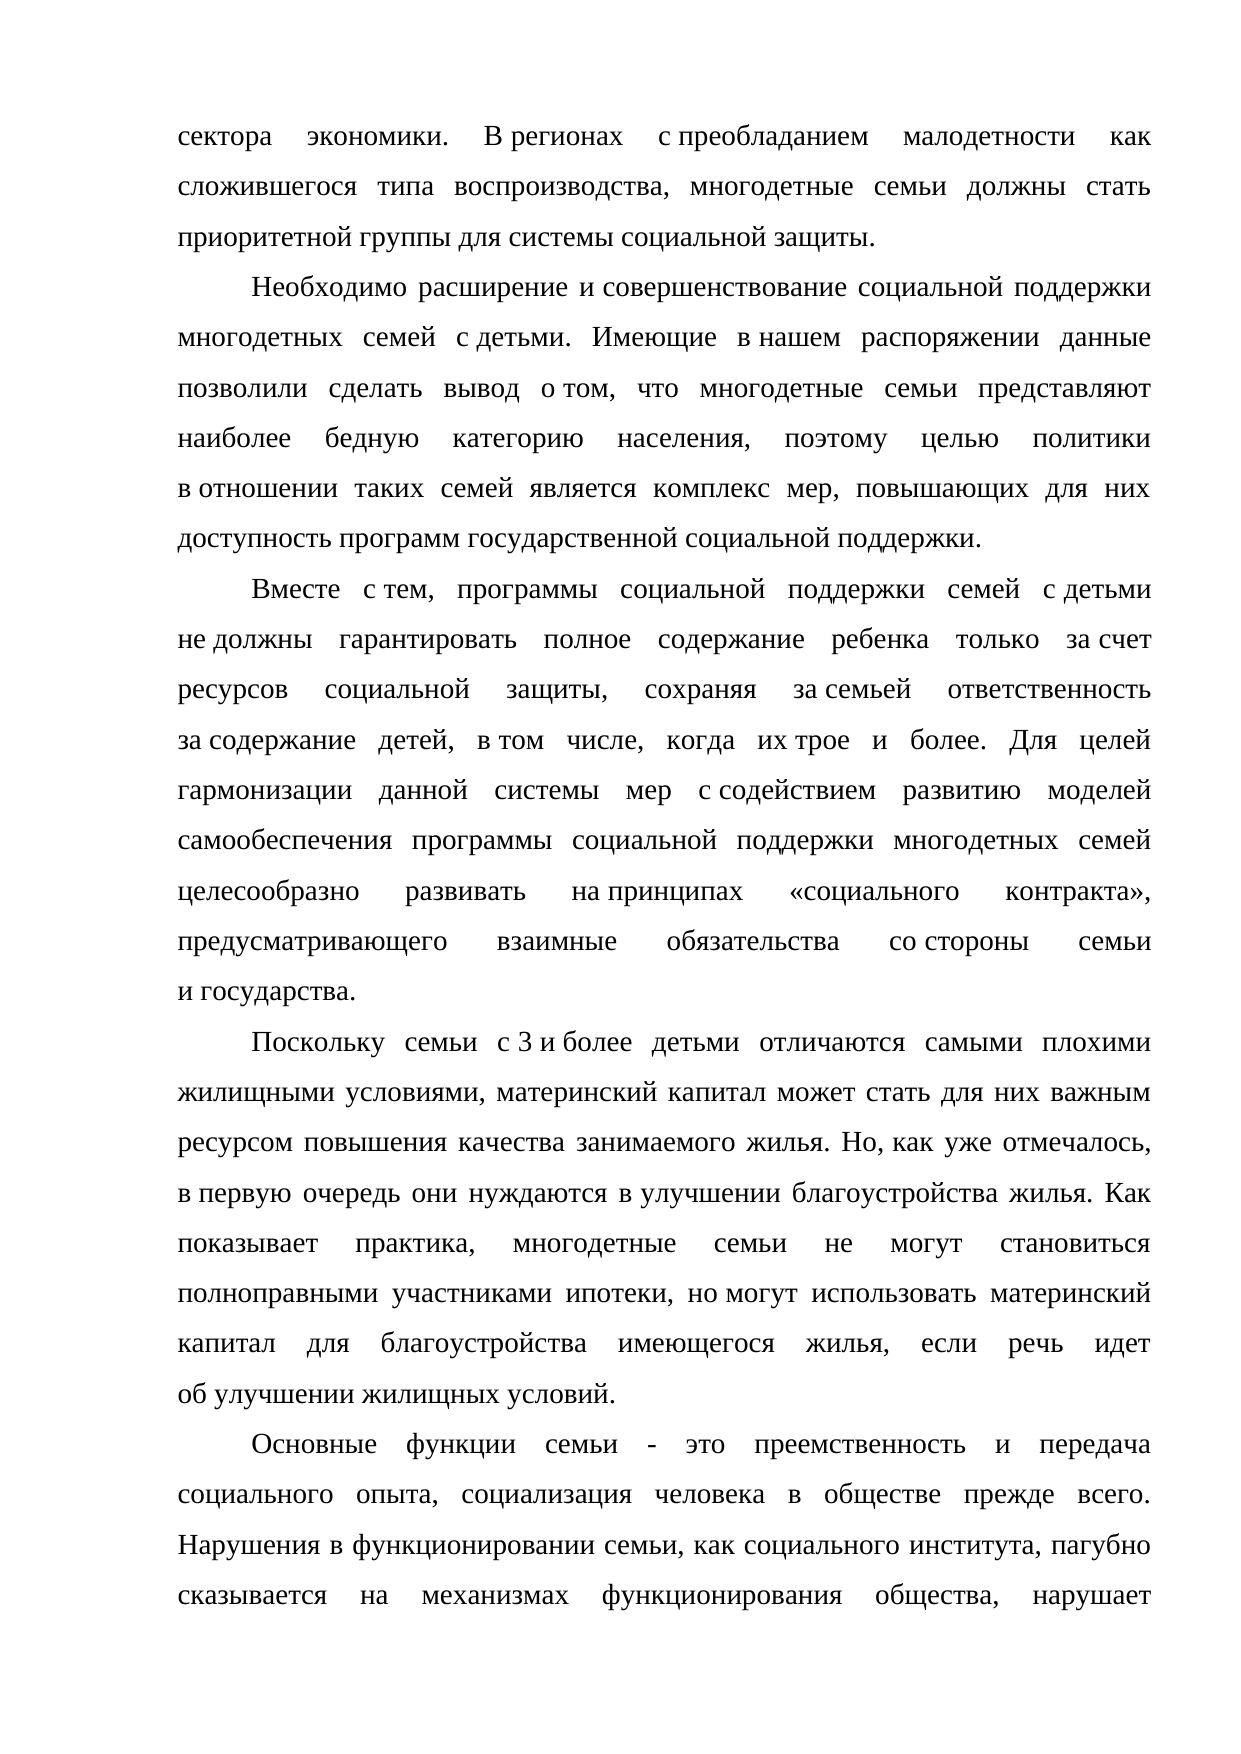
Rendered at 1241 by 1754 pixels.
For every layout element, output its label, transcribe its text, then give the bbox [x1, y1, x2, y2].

text Поскольку семьи с 3 и более детьми отличаются самыми плохими жилищными условиями, материнский капитал может стать для них важным ресурсом повышения качества занимаемого жилья. Но, как уже отмечалось, в первую очередь они нуждаются в улучшении благоустройства жилья. Как показывает практика, многодетные семьи не могут становиться полноправными участниками ипотеки, но могут использовать материнский капитал для благоустройства имеющегося жилья, если речь идет об улучшении жилищных условий. [177, 1024, 1152, 1409]
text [177, 118, 1152, 252]
text Вместе с тем, программы социальной поддержки семей с детьми не должны гарантировать полное содержание ребенка только за счет ресурсов социальной защиты, сохраняя за семьей ответственность за содержание детей, в том числе, когда их трое и более. Для целей гармонизации данной системы мер с содействием развитию моделей самообеспечения программы социальной поддержки многодетных семей целесообразно развивать на принципах «социального контракта», предусматривающего взаимные обязательства со стороны семьи и государства. [177, 571, 1152, 1007]
text Необходимо расширение и совершенствование социальной поддержки многодетных семей с детьми. Имеющие в нашем распоряжении данные позволили сделать вывод о том, что многодетные семьи представляют наиболее бедную категорию населения, поэтому целью политики в отношении таких семей является комплекс мер, повышающих для них доступность программ государственной социальной поддержки. [177, 269, 1152, 554]
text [177, 1426, 1152, 1611]
